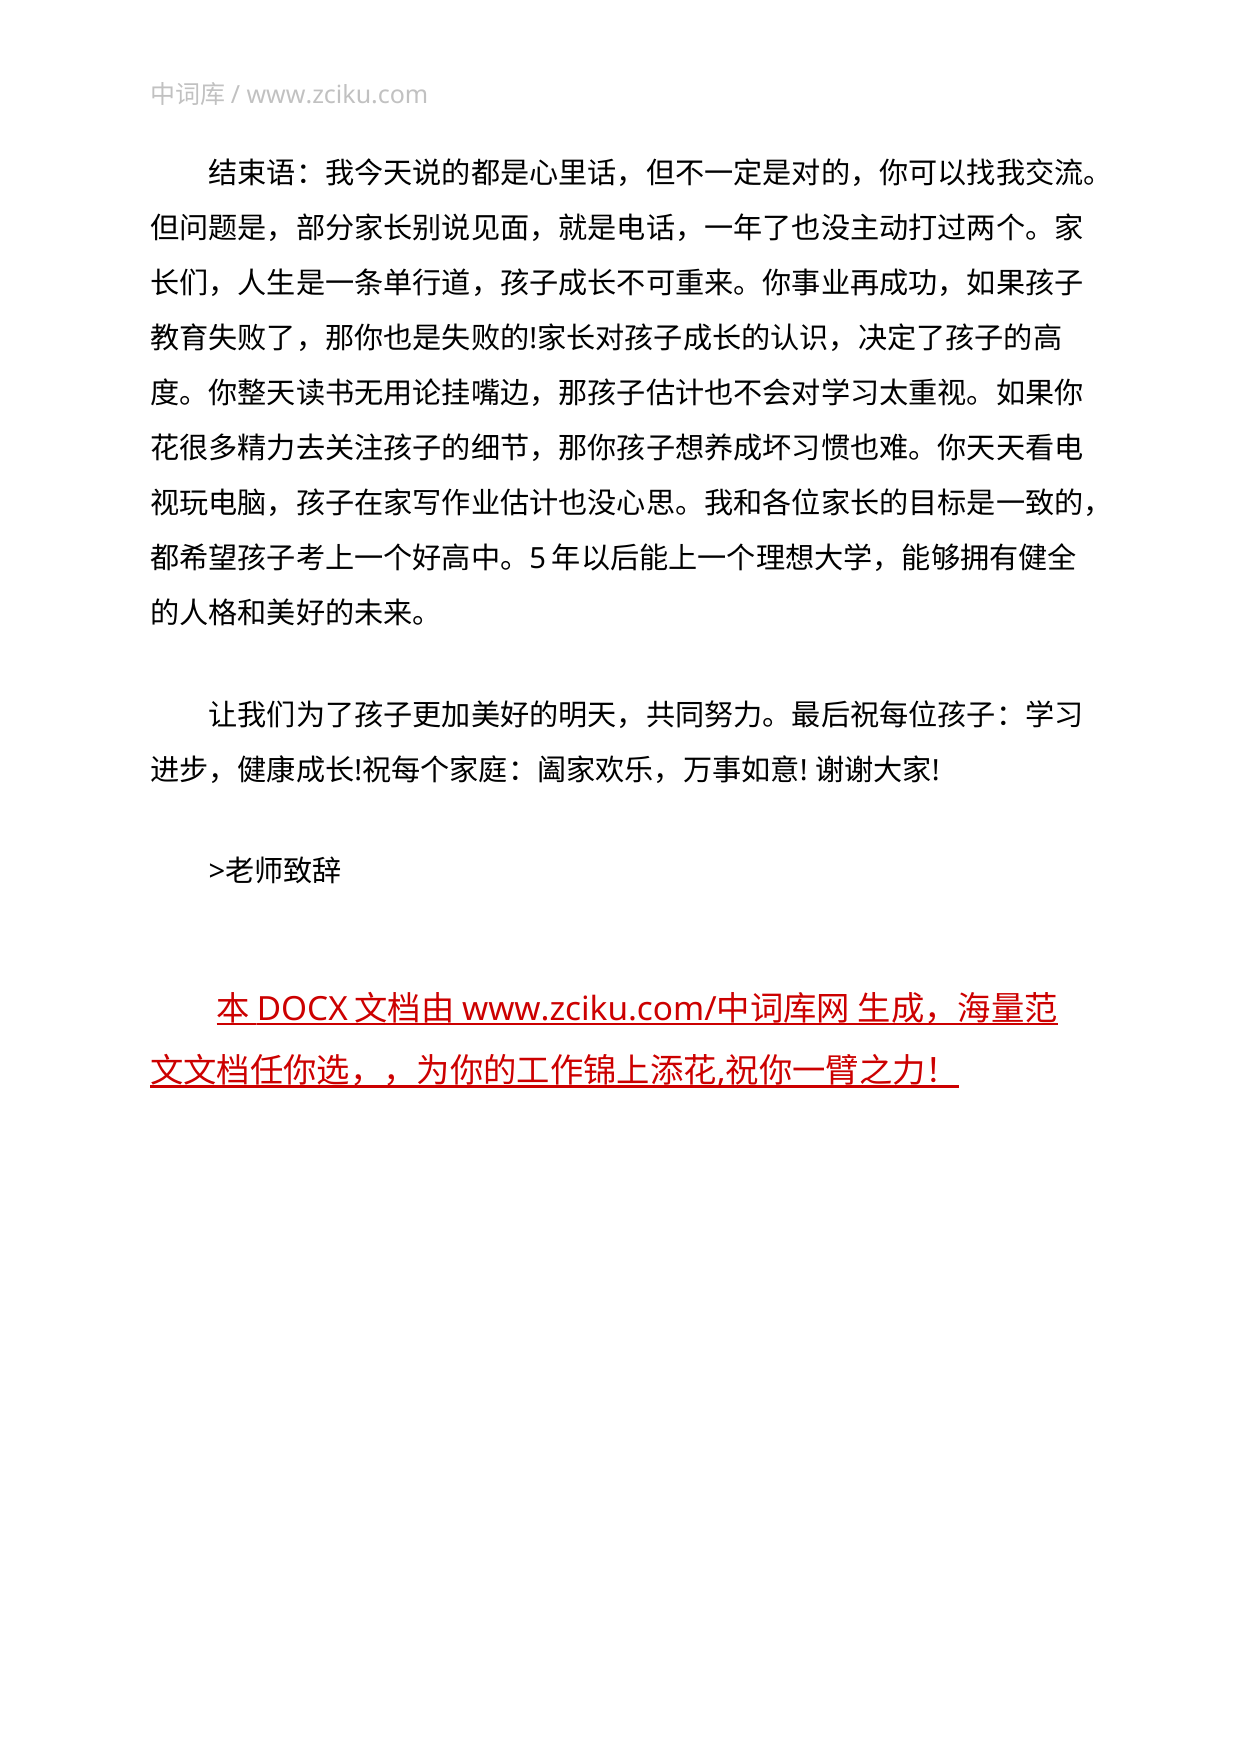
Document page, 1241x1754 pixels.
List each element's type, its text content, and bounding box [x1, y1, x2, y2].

text 本DOCX文档由 www.zciku.com/中词库网 生成，海量范文文档任你选，，为你的工作锦上添花,祝你一臂之力！ [150, 981, 1090, 1092]
text >老师致辞 [150, 848, 1090, 890]
text 结束语：我今天说的都是心里话，但不一定是对的，你可以找我交流。但问题是，部分家长别说见面，就是电话，一年了也没主动打过两个。家长们，人生是一条单行道，孩子成长不可重来。你事业再成功，如果孩子教育失败了，那你也是失败的!家长对孩子成长的认识，决定了孩子的高度。你整天读书无用论挂嘴边，那孩子估计也不会对学习太重视。如果你花很多精力去关注孩子的细节，那你孩子想养成坏习惯也难。你天天看电视玩电脑，孩子在家写作业估计也没心思。我和各位家长的目标是一致的，都希望孩子考上一个好高中。5年以后能上一个理想大学，能够拥有健全的人格和美好的未来。 [150, 150, 1090, 632]
text 让我们为了孩子更加美好的明天，共同努力。最后祝每位孩子：学习进步，健康成长!祝每个家庭：阖家欢乐，万事如意! 谢谢大家! [150, 691, 1090, 788]
